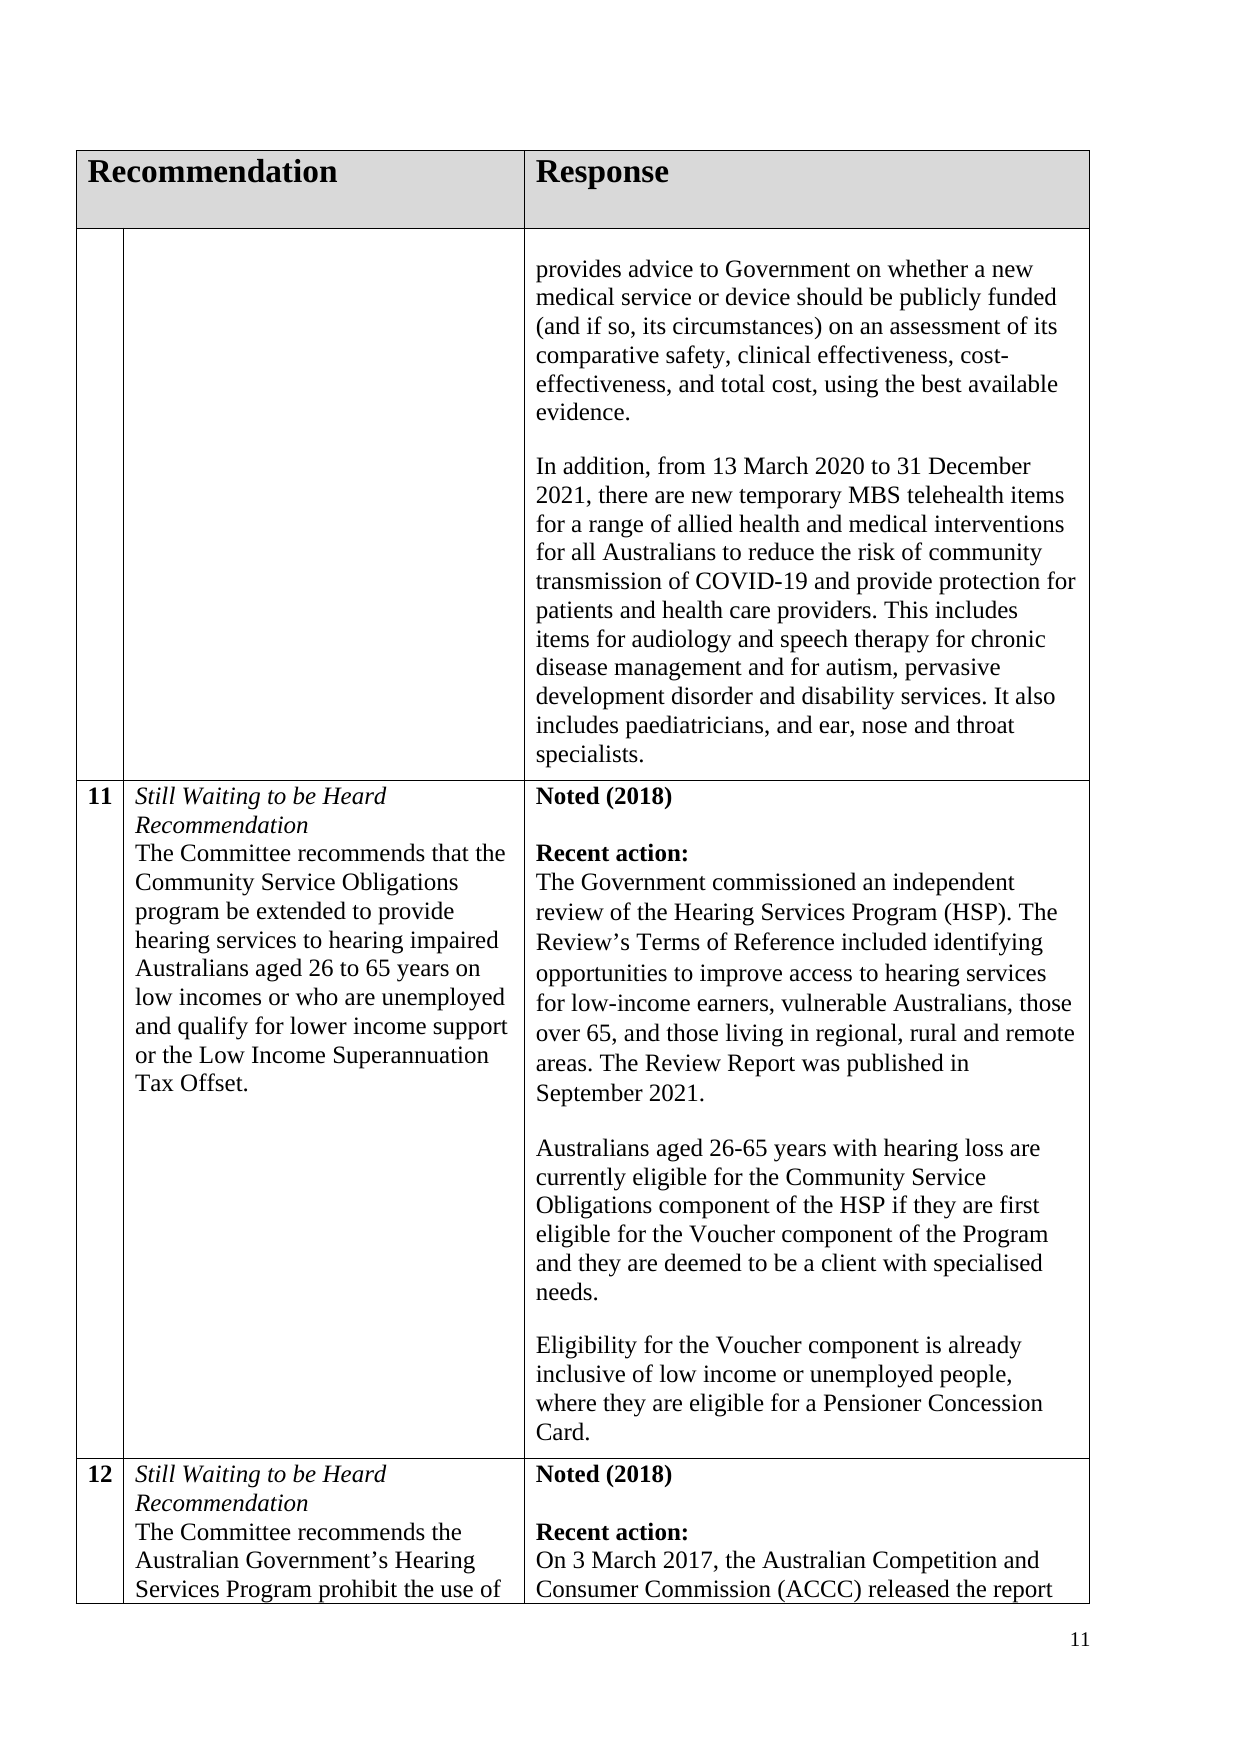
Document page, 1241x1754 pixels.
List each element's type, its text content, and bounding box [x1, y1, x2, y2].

table_cell Noted (2018) Recent action: The Government commissioned an independent review of the Hearing Services Program (HSP). The Review’s Terms of Reference included identifying opportunities to improve access to hearing services for low-income earners, vulnerable Australians, those over 65, and those living in regional, rural and remote areas. The Review Report was published in September 2021. Australians aged 26-65 years with hearing loss are currently eligible for the Community Service Obligations component of the HSP if they are first eligible for the Voucher component of the Program and they are deemed to be a client with specialised needs. Eligibility for the Voucher component is already inclusive of low income or unemployed people, where they are eligible for a Pensioner Concession Card. [525, 781, 1089, 1458]
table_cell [124, 1459, 524, 1603]
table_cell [525, 1459, 1089, 1603]
table_cell 11 [77, 781, 123, 1458]
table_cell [124, 229, 524, 780]
table_header Recommendation [77, 151, 524, 228]
table_header Response [525, 151, 1089, 228]
table_cell 12 [77, 1459, 123, 1603]
table_cell 9 [77, 229, 123, 780]
table_cell Still Waiting to be Heard Recommendation The Committee recommends that the Community Service Obligations program be extended to provide hearing services to hearing impaired Australians aged 26 to 65 years on low incomes or who are unemployed and qualify for lower income support or the Low Income Superannuation Tax Offset. [124, 781, 524, 1458]
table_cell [525, 229, 1089, 780]
